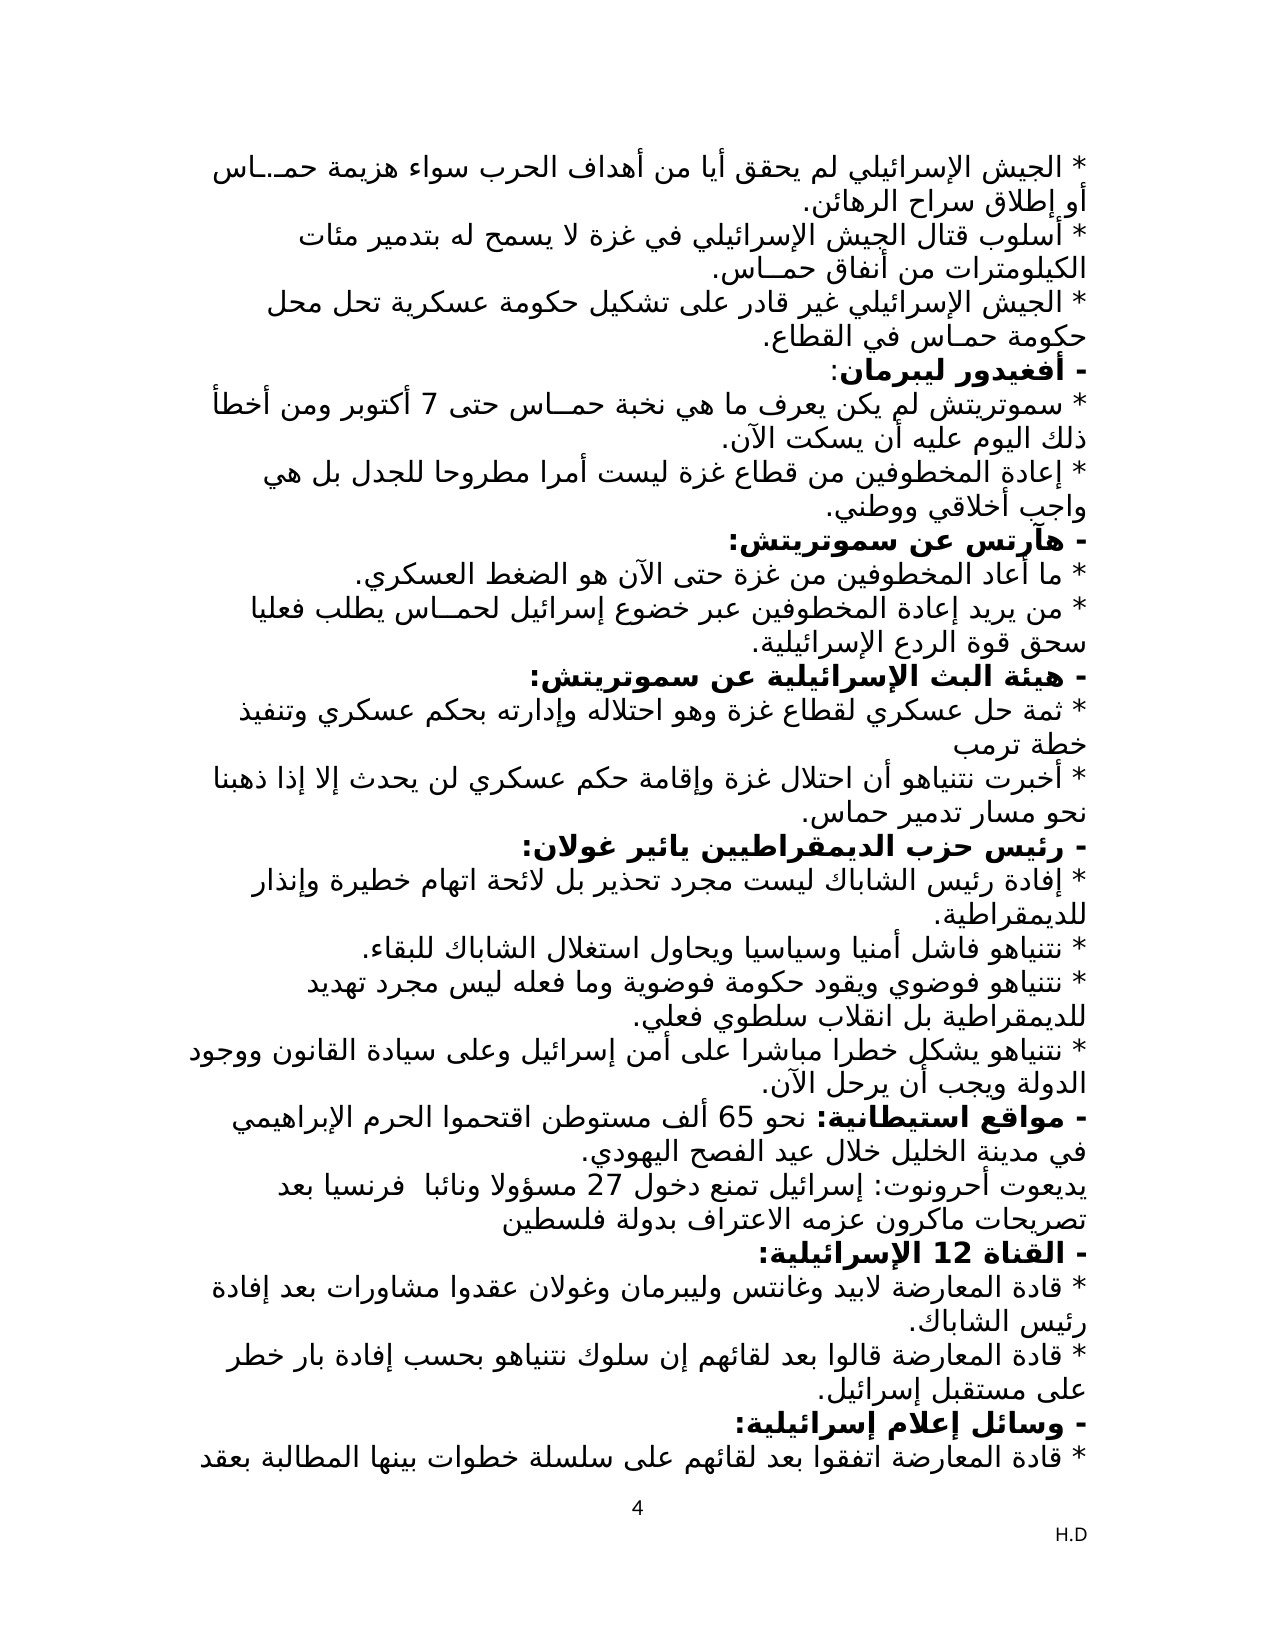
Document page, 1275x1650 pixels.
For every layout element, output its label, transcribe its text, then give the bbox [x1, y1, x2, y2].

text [187, 150, 1087, 557]
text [187, 1169, 1087, 1474]
text * ما أعاد المخطوفين من غزة حتى الآن هو الضغط العسكري. * من يريد إعادة المخطوفين عبر خضوع إسرائيل لحمــاس يطلب فعليا سحق قوة الردع الإسرائيلية. - هيئة البث الإسرائيلية عن سموتريتش: * ثمة حل عسكري لقطاع غزة وهو احتلاله وإدارته بحكم عسكري وتنفيذ خطة ترمب * أخبرت نتنياهو أن احتلال غزة وإقامة حكم عسكري لن يحدث إلا إذا ذهبنا نحو مسار تدمير حماس. - رئيس حزب الديمقراطيين يائير غولان: * إفادة رئيس الشاباك ليست مجرد تحذير بل لائحة اتهام خطيرة وإنذار للديمقراطية. * نتنياهو فاشل أمنيا وسياسيا ويحاول استغلال الشاباك للبقاء. * نتنياهو فوضوي ويقود حكومة فوضوية وما فعله ليس مجرد تهديد للديمقراطية بل انقلاب سلطوي فعلي. * نتنياهو يشكل خطرا مباشرا على أمن إسرائيل وعلى سيادة القانون ووجود الدولة ويجب أن يرحل الآن. - مواقع استيطانية: نحو 65 ألف مستوطن اقتحموا الحرم الإبراهيمي في مدينة الخليل خلال عيد الفصح اليهودي. [187, 557, 1087, 1169]
